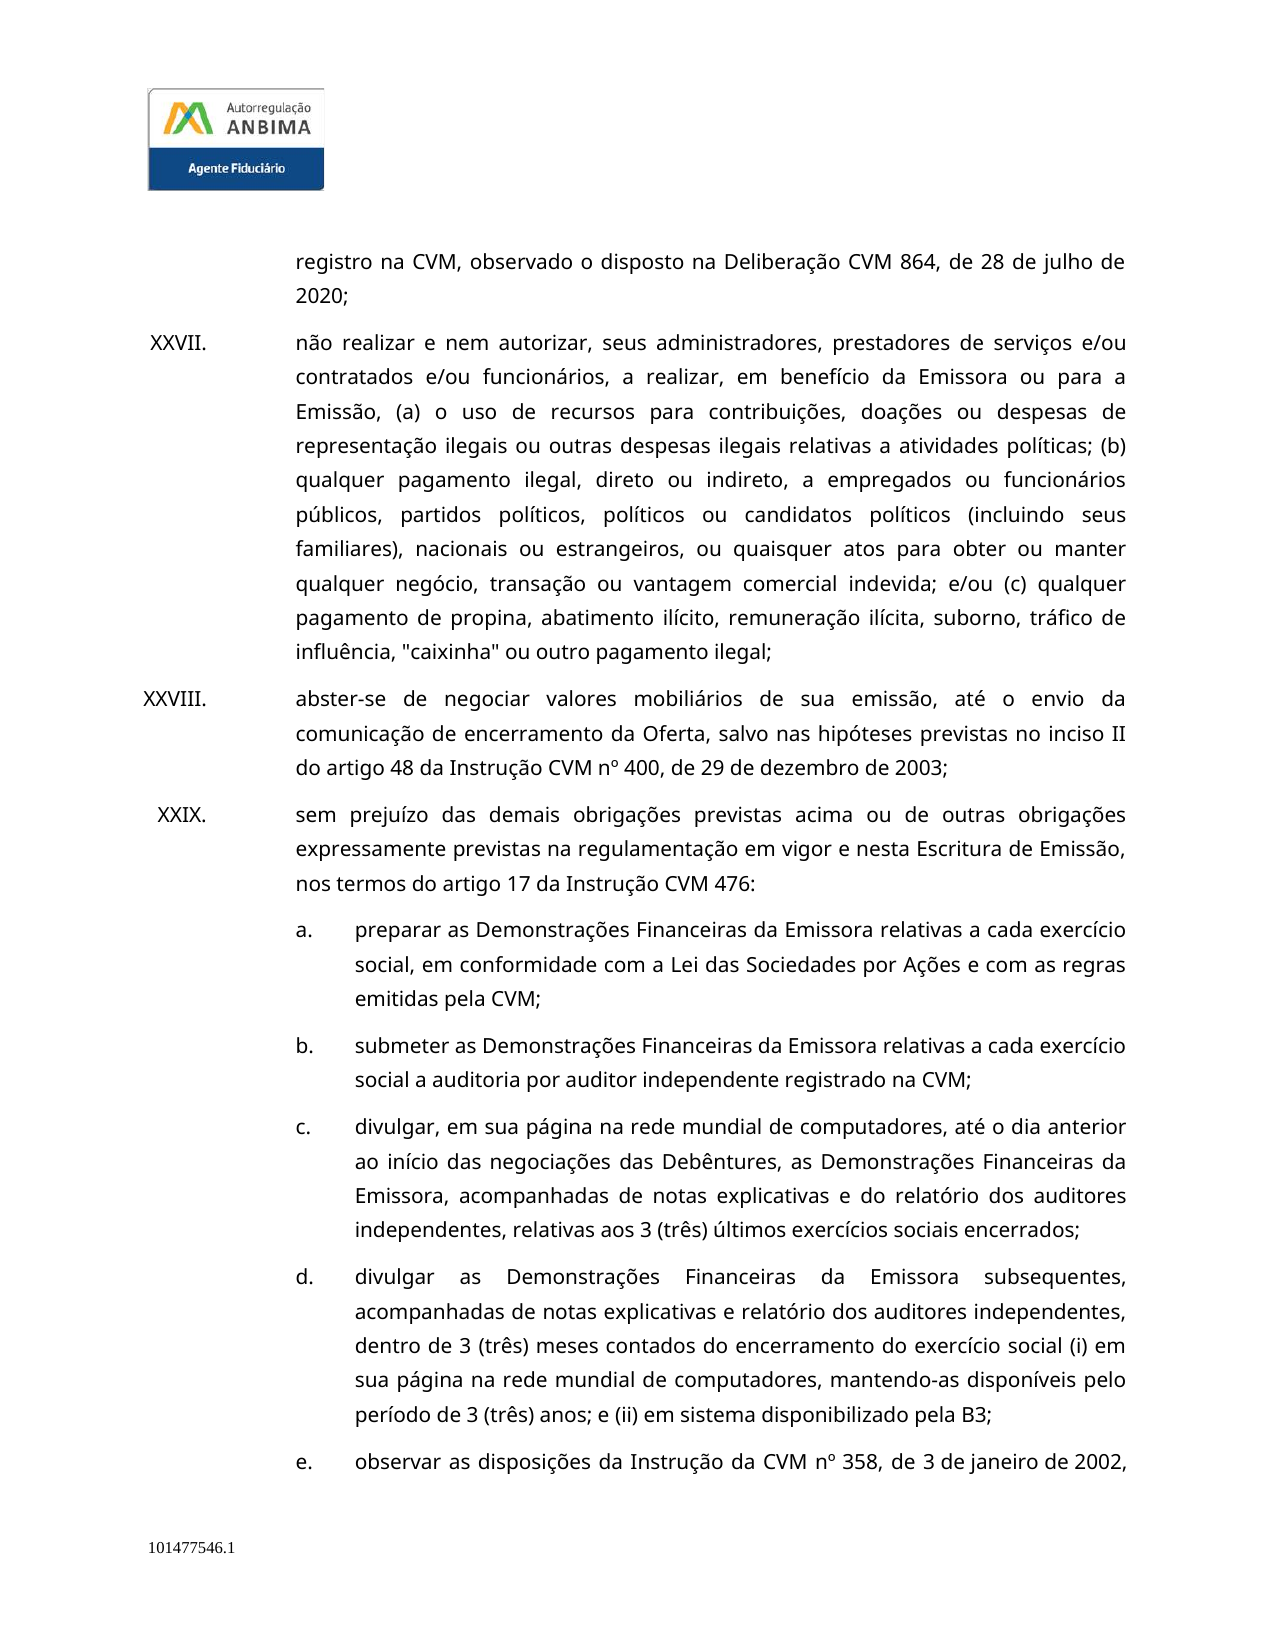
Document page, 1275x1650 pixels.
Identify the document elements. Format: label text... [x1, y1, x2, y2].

list divulgar as Demonstrações Financeiras da Emissora subsequentes, acompanhadas de notas explicativas e relatório dos auditores independentes, dentro de 3 (três) meses contados do encerramento do exercício social (i) em sua página na rede mundial de computadores, mantendo-as disponíveis pelo período de 3 (três) anos; e (ii) em sistema disponibilizado pela B3; [295, 1262, 1127, 1428]
picture [147, 88, 325, 191]
list preparar as Demonstrações Financeiras da Emissora relativas a cada exercício social, em conformidade com a Lei das Sociedades por Ações e com as regras emitidas pela CVM; [295, 916, 1127, 1013]
list divulgar, em sua página na rede mundial de computadores, até o dia anterior ao início das negociações das Debêntures, as Demonstrações Financeiras da Emissora, acompanhadas de notas explicativas e do relatório dos auditores independentes, relativas aos 3 (três) últimos exercícios sociais encerrados; [295, 1112, 1127, 1244]
list abster-se de negociar valores mobiliários de sua emissão, até o envio da comunicação de encerramento da Oferta, salvo nas hipóteses previstas no inciso II do artigo 48 da Instrução CVM nº 400, de 29 de dezembro de 2003; [207, 684, 1127, 782]
list submeter as Demonstrações Financeiras da Emissora relativas a cada exercício social a auditoria por auditor independente registrado na CVM; [295, 1031, 1127, 1094]
list não realizar e nem autorizar, seus administradores, prestadores de serviços e/ou contratados e/ou funcionários, a realizar, em benefício da Emissora ou para a Emissão, (a) o uso de recursos para contribuições, doações ou despesas de representação ilegais ou outras despesas ilegais relativas a atividades políticas; (b) qualquer pagamento ilegal, direto ou indireto, a empregados ou funcionários públicos, partidos políticos, políticos ou candidatos políticos (incluindo seus familiares), nacionais ou estrangeiros, ou quaisquer atos para obter ou manter qualquer negócio, transação ou vantagem comercial indevida; e/ou (c) qualquer pagamento de propina, abatimento ilícito, remuneração ilícita, suborno, tráfico de influência, "caixinha" ou outro pagamento ilegal; [207, 328, 1127, 666]
list sem prejuízo das demais obrigações previstas acima ou de outras obrigações expressamente previstas na regulamentação em vigor e nesta Escritura de Emissão, nos termos do artigo 17 da Instrução CVM 476: [207, 800, 1127, 897]
